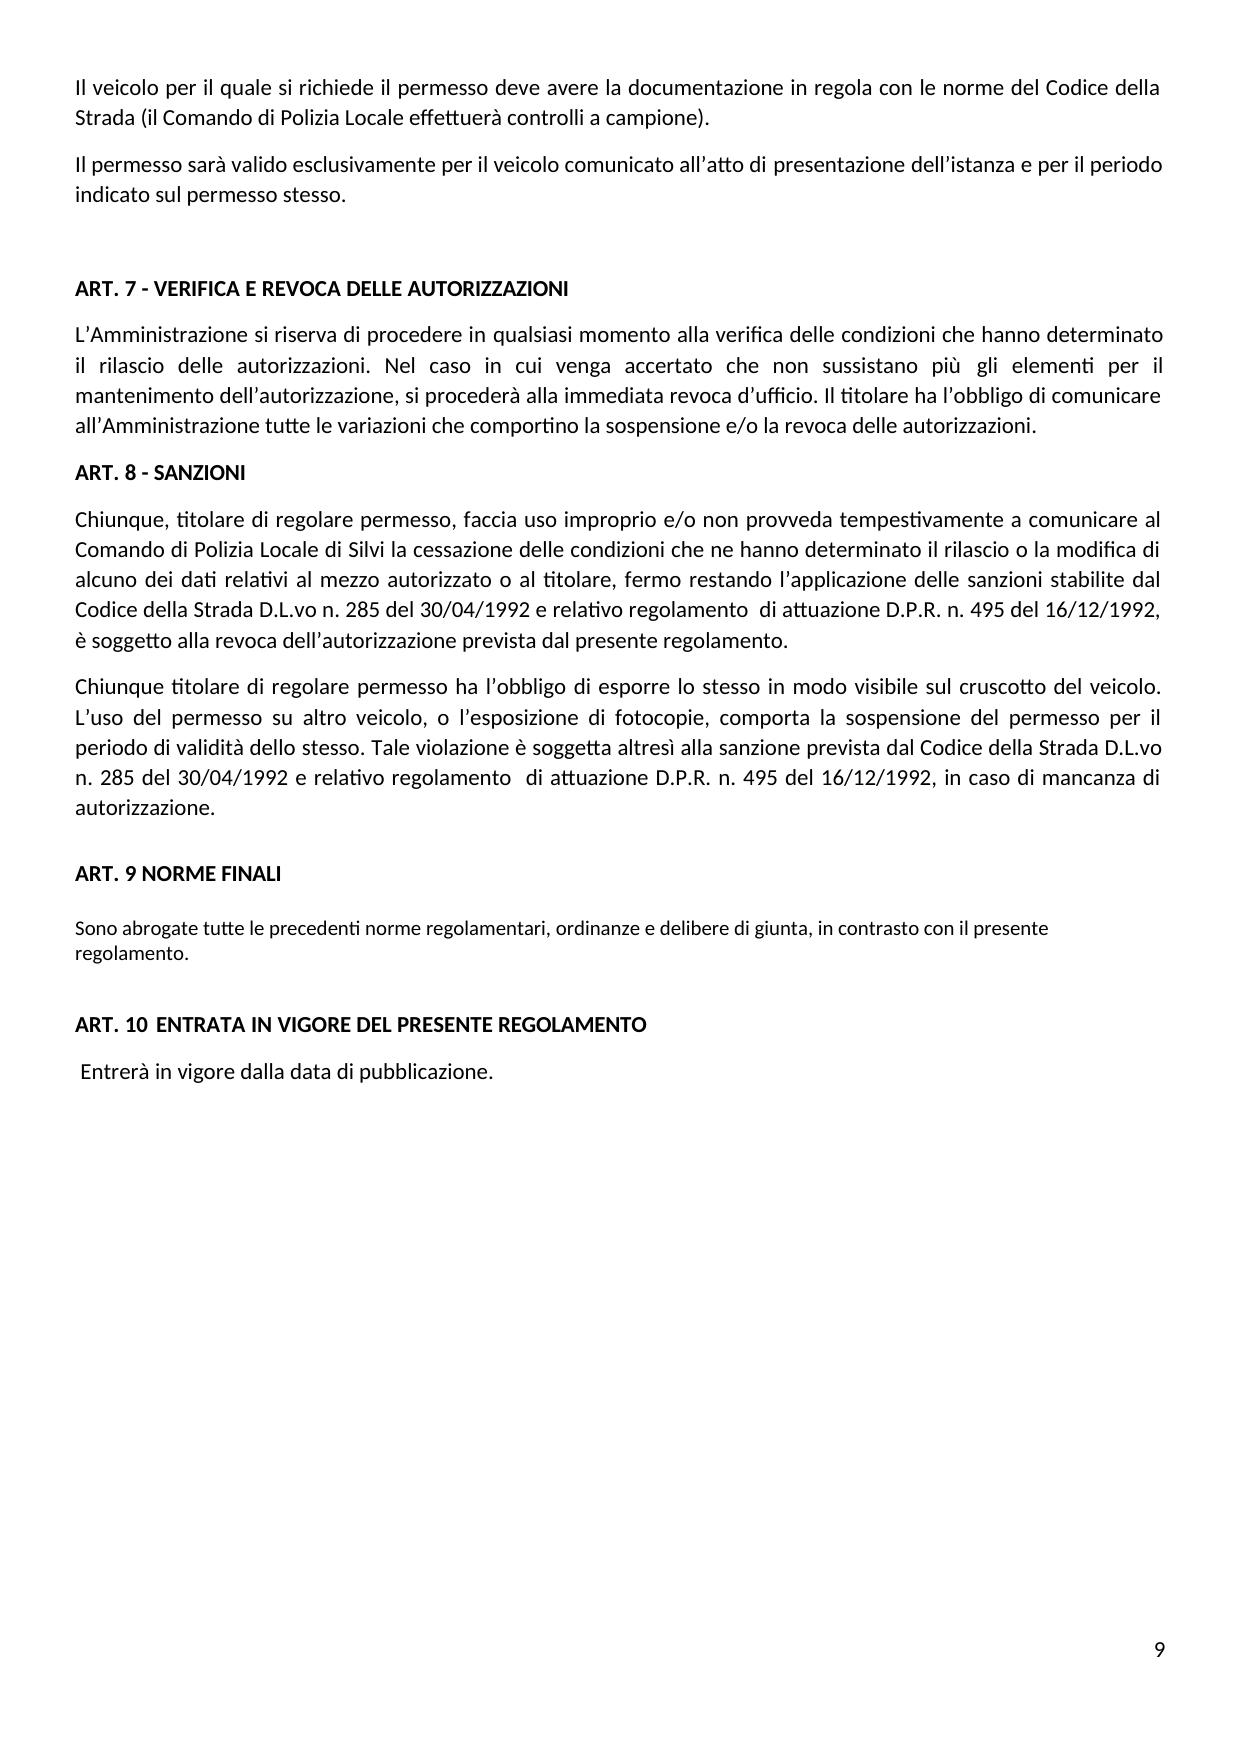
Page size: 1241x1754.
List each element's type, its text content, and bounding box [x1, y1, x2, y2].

subtitle ART. 10 ENTRATA IN VIGORE DEL PRESENTE REGOLAMENTO [75, 1010, 1166, 1038]
text Il veicolo per il quale si richiede il permesso deve avere la documentazione in regola con le norme del Codice della Strada (il Comando di Polizia Locale effettuerà controlli a campione). [75, 73, 1163, 131]
text Chiunque titolare di regolare permesso ha l’obbligo di esporre lo stesso in modo visibile sul cruscotto del veicolo. L’uso del permesso su altro veicolo, o l’esposizione di fotocopie, comporta la sospensione del permesso per il periodo di validità dello stesso. Tale violazione è soggetta altresì alla sanzione prevista dal Codice della Strada D.L.vo n. 285 del 30/04/1992 e relativo regolamento di attuazione D.P.R. n. 495 del 16/12/1992, in caso di mancanza di autorizzazione. [75, 672, 1163, 821]
text L’Amministrazione si riserva di procedere in qualsiasi momento alla verifica delle condizioni che hanno determinato il rilascio delle autorizzazioni. Nel caso in cui venga accertato che non sussistano più gli elementi per il mantenimento dell’autorizzazione, si procederà alla immediata revoca d’ufficio. Il titolare ha l’obbligo di comunicare all’Amministrazione tutte le variazioni che comportino la sospensione e/o la revoca delle autorizzazioni. [75, 321, 1163, 439]
text Il permesso sarà valido esclusivamente per il veicolo comunicato all’atto di presentazione dell’istanza e per il periodo indicato sul permesso stesso. [75, 150, 1163, 208]
text Chiunque, titolare di regolare permesso, faccia uso improprio e/o non provveda tempestivamente a comunicare al Comando di Polizia Locale di Silvi la cessazione delle condizioni che ne hanno determinato il rilascio o la modifica di alcuno dei dati relativi al mezzo autorizzato o al titolare, fermo restando l’applicazione delle sanzioni stabilite dal Codice della Strada D.L.vo n. 285 del 30/04/1992 e relativo regolamento di attuazione D.P.R. n. 495 del 16/12/1992, è soggetto alla revoca dell’autorizzazione prevista dal presente regolamento. [75, 505, 1163, 654]
subtitle ART. 7 - VERIFICA E REVOCA DELLE AUTORIZZAZIONI [75, 274, 1166, 302]
text Entrerà in vigore dalla data di pubblicazione. [80, 1057, 1166, 1085]
subtitle Sono abrogate tutte le precedenti norme regolamentari, ordinanze e delibere di giunta, in contrasto con il presente regolamento. [75, 915, 1166, 966]
subtitle ART. 9 NORME FINALI [75, 859, 1166, 887]
subtitle ART. 8 - SANZIONI [75, 458, 1166, 486]
